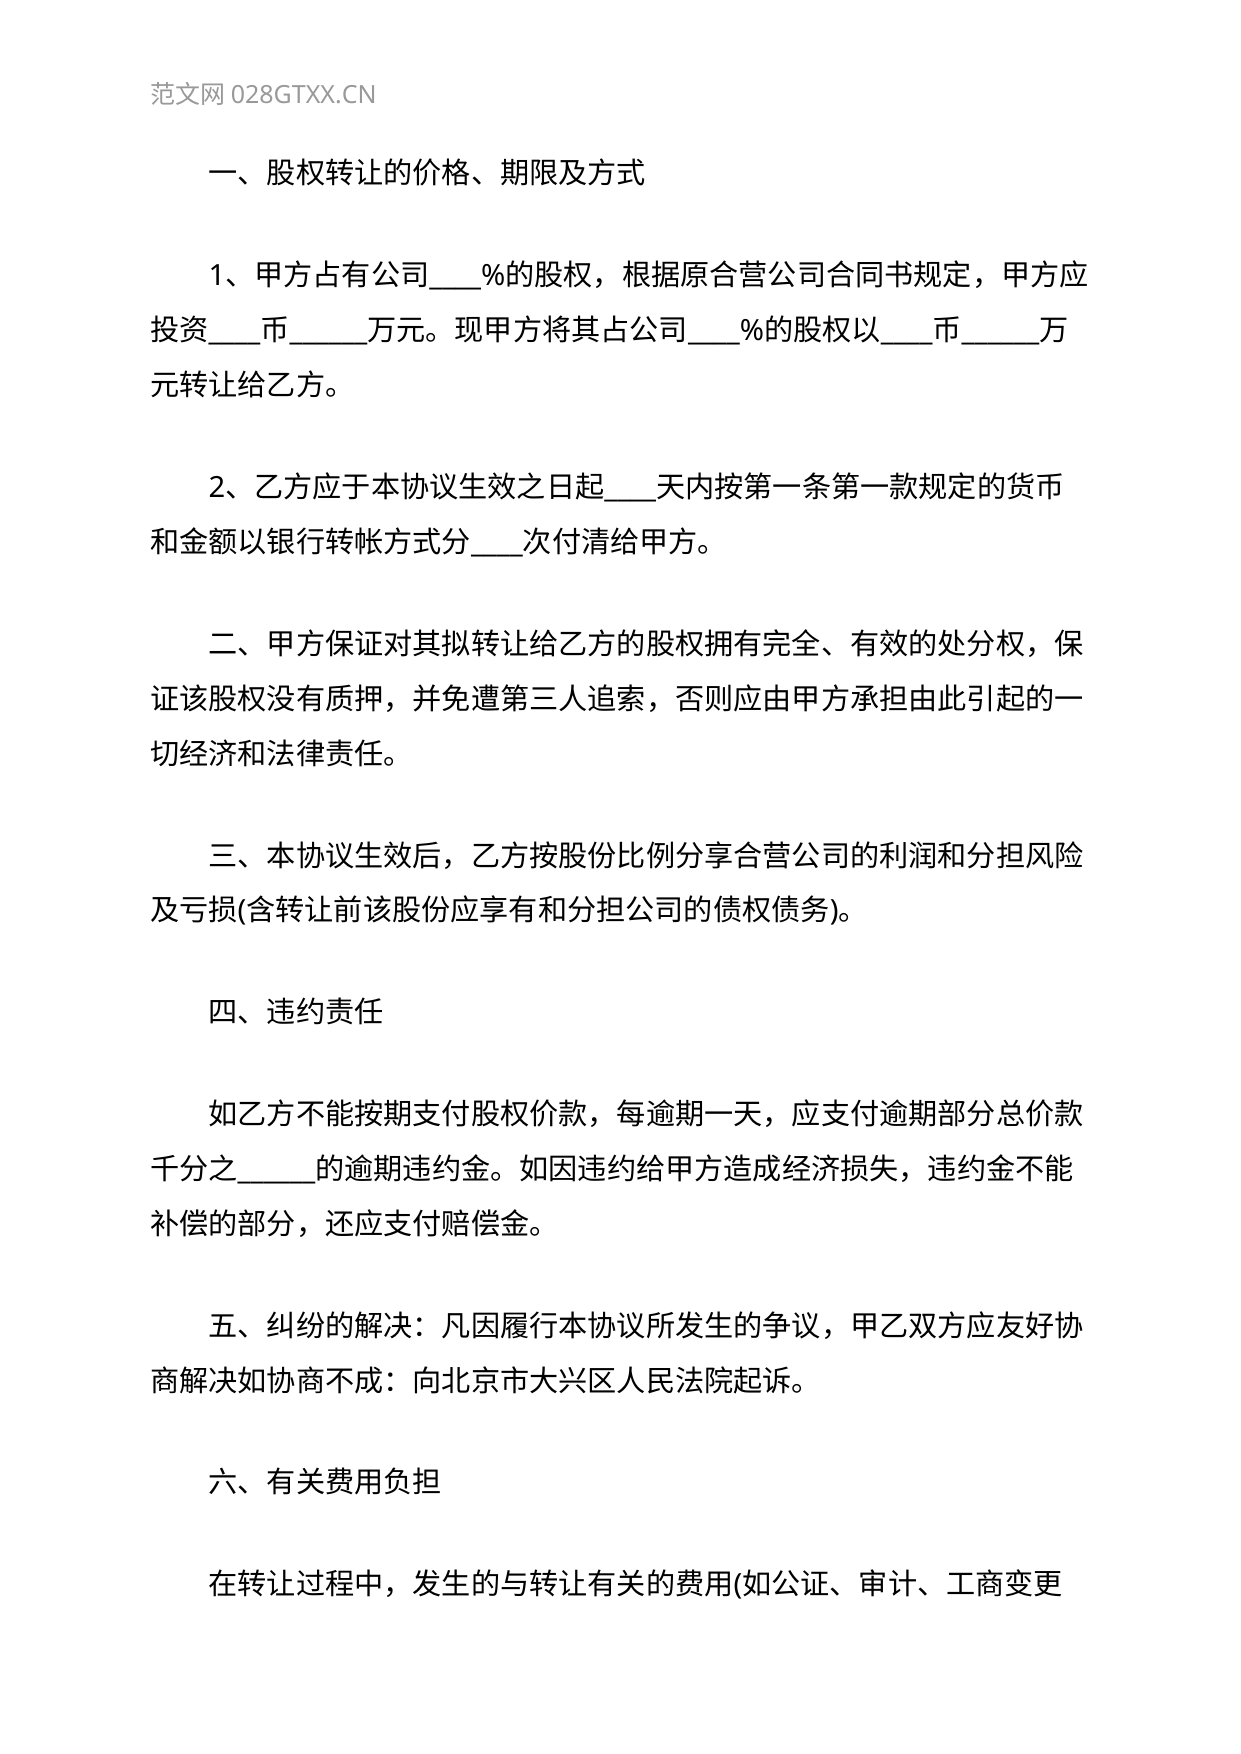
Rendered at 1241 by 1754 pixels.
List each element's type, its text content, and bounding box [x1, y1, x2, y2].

text 三、本协议生效后，乙方按股份比例分享合营公司的利润和分担风险及亏损(含转让前该股份应享有和分担公司的债权债务)。 [150, 832, 1090, 929]
text 一、股权转让的价格、期限及方式 [150, 150, 1090, 192]
text 如乙方不能按期支付股权价款，每逾期一天，应支付逾期部分总价款千分之______的逾期违约金。如因违约给甲方造成经济损失，违约金不能补偿的部分，还应支付赔偿金。 [150, 1091, 1090, 1243]
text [150, 1561, 1090, 1603]
text 五、纠纷的解决：凡因履行本协议所发生的争议，甲乙双方应友好协商解决如协商不成：向北京市大兴区人民法院起诉。 [150, 1302, 1090, 1399]
text 四、违约责任 [150, 989, 1090, 1031]
text 1、甲方占有公司____%的股权，根据原合营公司合同书规定，甲方应投资____币______万元。现甲方将其占公司____%的股权以____币______万元转让给乙方。 [150, 252, 1090, 404]
text 六、有关费用负担 [150, 1459, 1090, 1501]
text 二、甲方保证对其拟转让给乙方的股权拥有完全、有效的处分权，保证该股权没有质押，并免遭第三人追索，否则应由甲方承担由此引起的一切经济和法律责任。 [150, 621, 1090, 773]
text 2、乙方应于本协议生效之日起____天内按第一条第一款规定的货币和金额以银行转帐方式分____次付清给甲方。 [150, 463, 1090, 561]
